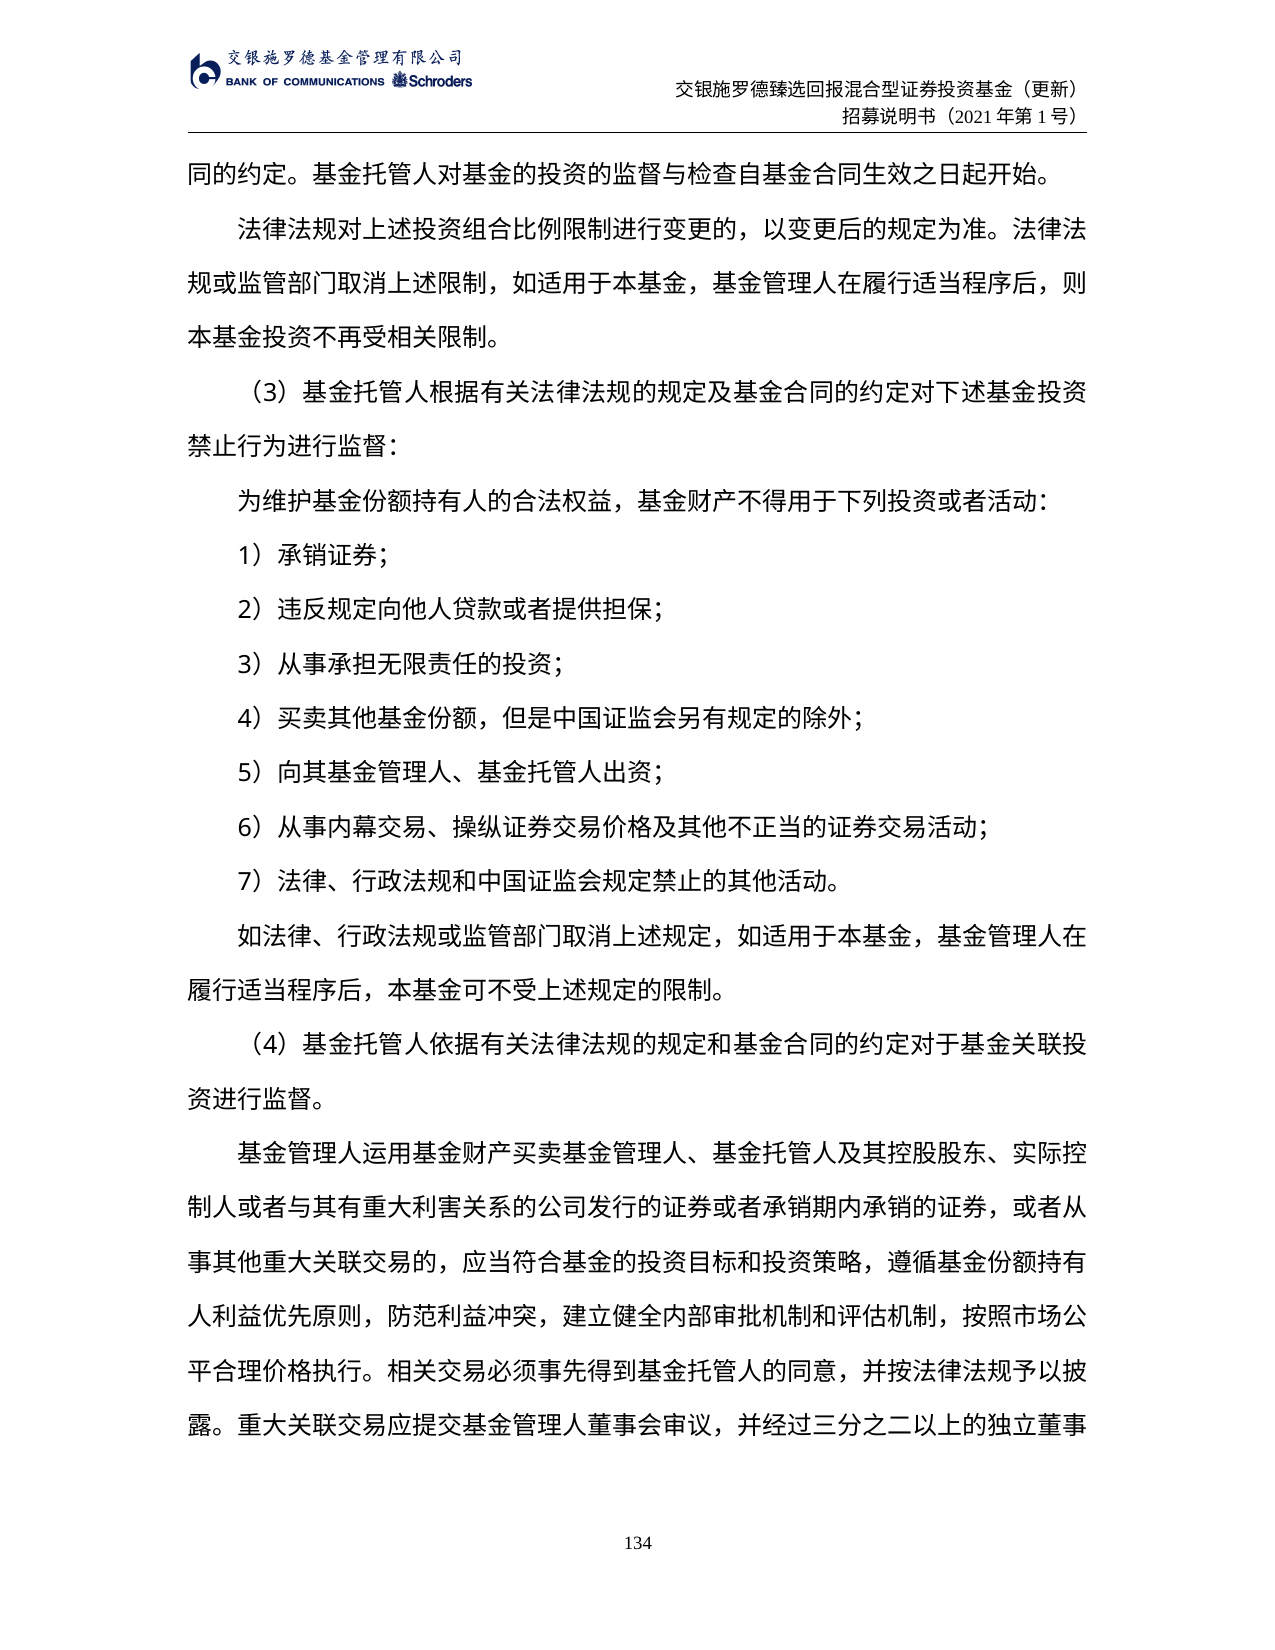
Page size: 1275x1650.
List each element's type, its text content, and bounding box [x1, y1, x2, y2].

text 2）违反规定向他人贷款或者提供担保； [187, 590, 1087, 626]
text 为维护基金份额持有人的合法权益，基金财产不得用于下列投资或者活动： [187, 481, 1087, 517]
text 如法律、行政法规或监管部门取消上述规定，如适用于本基金，基金管理人在履行适当程序后，本基金可不受上述规定的限制。 [187, 916, 1087, 1007]
text 4）买卖其他基金份额，但是中国证监会另有规定的除外； [187, 698, 1087, 735]
text 6）从事内幕交易、操纵证券交易价格及其他不正当的证券交易活动； [187, 807, 1087, 843]
text 1）承销证券； [187, 535, 1087, 572]
text 3）从事承担无限责任的投资； [187, 644, 1087, 680]
text （3）基金托管人根据有关法律法规的规定及基金合同的约定对下述基金投资禁止行为进行监督： [187, 372, 1087, 463]
text 7）法律、行政法规和中国证监会规定禁止的其他活动。 [187, 862, 1087, 898]
text 5）向其基金管理人、基金托管人出资； [187, 753, 1087, 789]
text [187, 155, 1087, 191]
text （4）基金托管人依据有关法律法规的规定和基金合同的约定对于基金关联投资进行监督。 [187, 1025, 1087, 1115]
picture [190, 50, 472, 89]
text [187, 1133, 1087, 1442]
text 法律法规对上述投资组合比例限制进行变更的，以变更后的规定为准。法律法规或监管部门取消上述限制，如适用于本基金，基金管理人在履行适当程序后，则本基金投资不再受相关限制。 [187, 209, 1087, 354]
